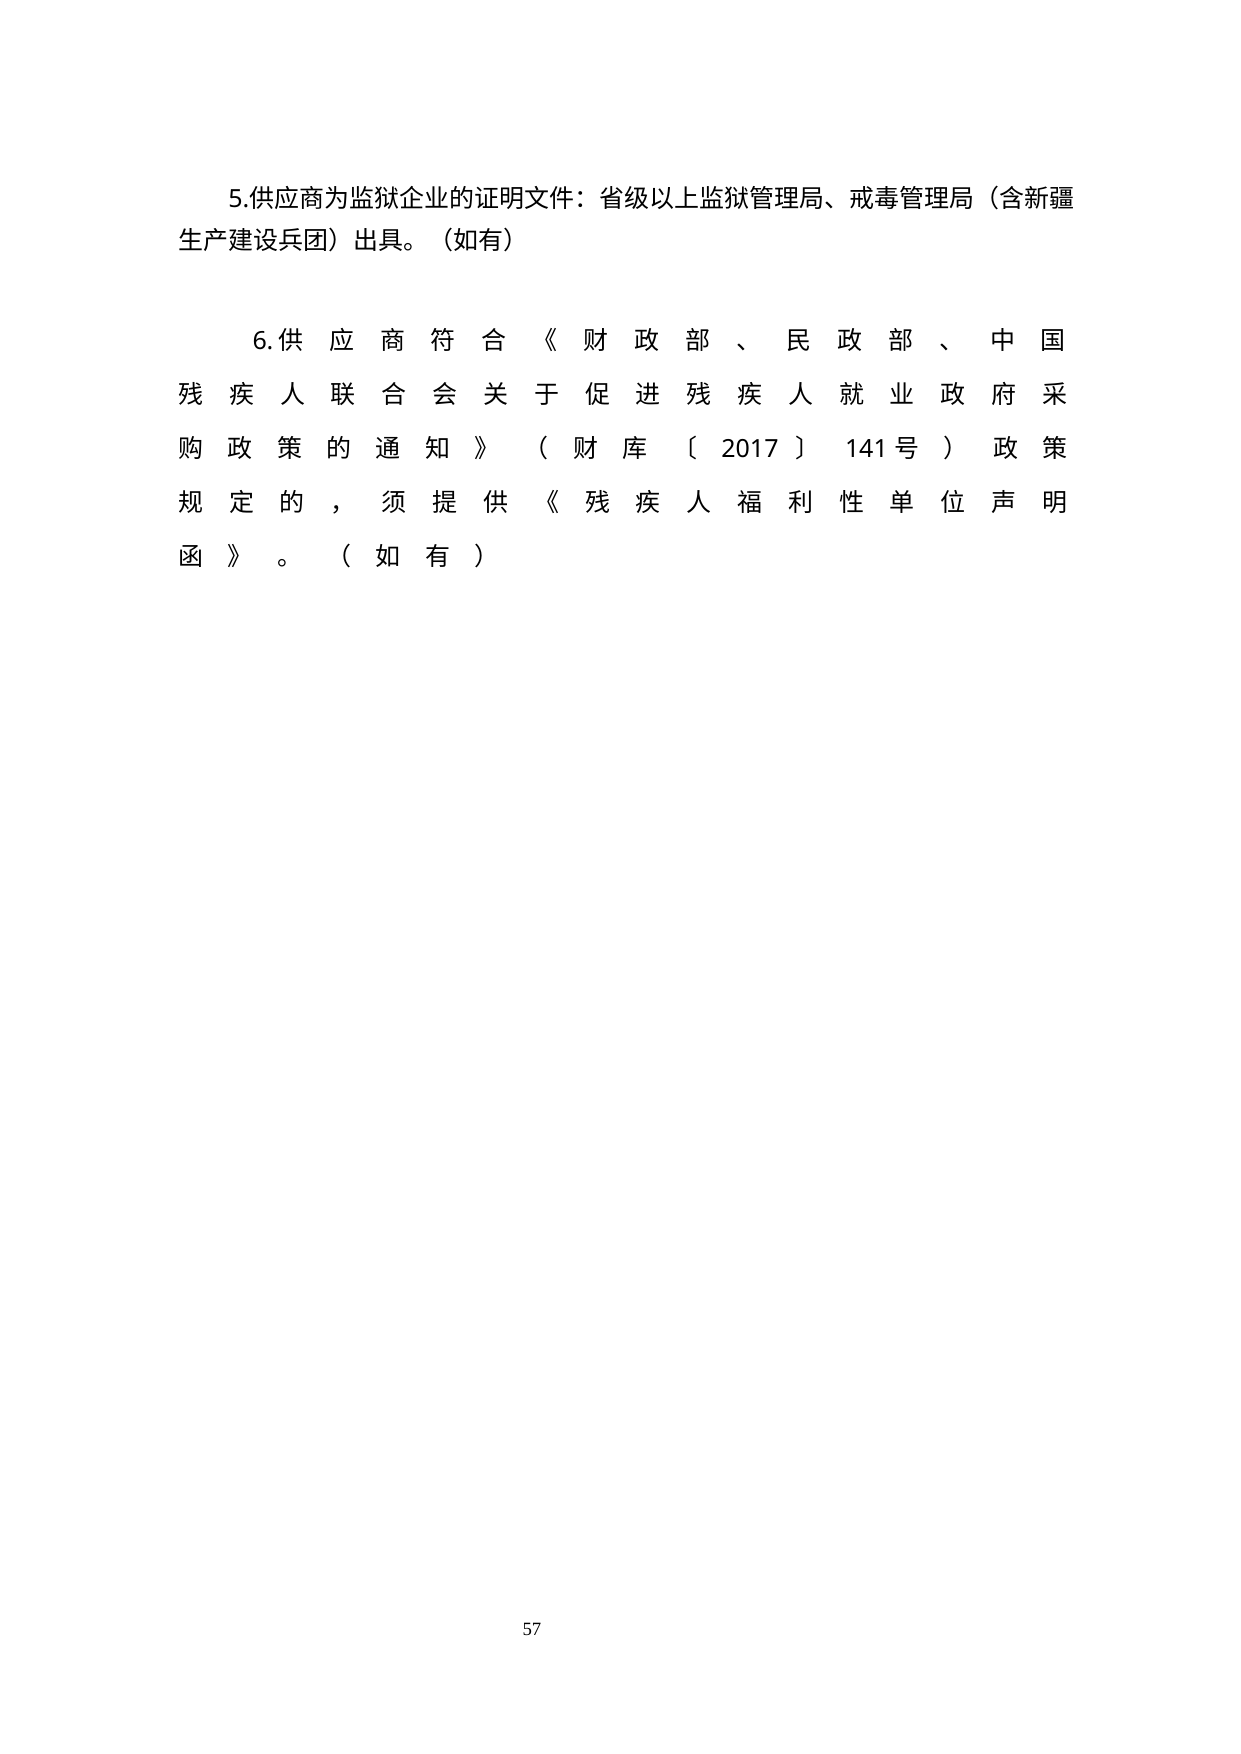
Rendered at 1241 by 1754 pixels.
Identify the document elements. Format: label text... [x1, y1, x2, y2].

text 6.供应商符合《财政部、民政部、中国残疾人联合会关于促进残疾人就业政府采购政策的通知》（财库〔2017〕141 号）政策规定的，须提供《残疾人福利性单位声明函》。（如有） [178, 312, 1092, 582]
text 5.供应商为监狱企业的证明文件：省级以上监狱管理局、戒毒管理局（含新疆生产建设兵团）出具。（如有） [178, 174, 1092, 257]
